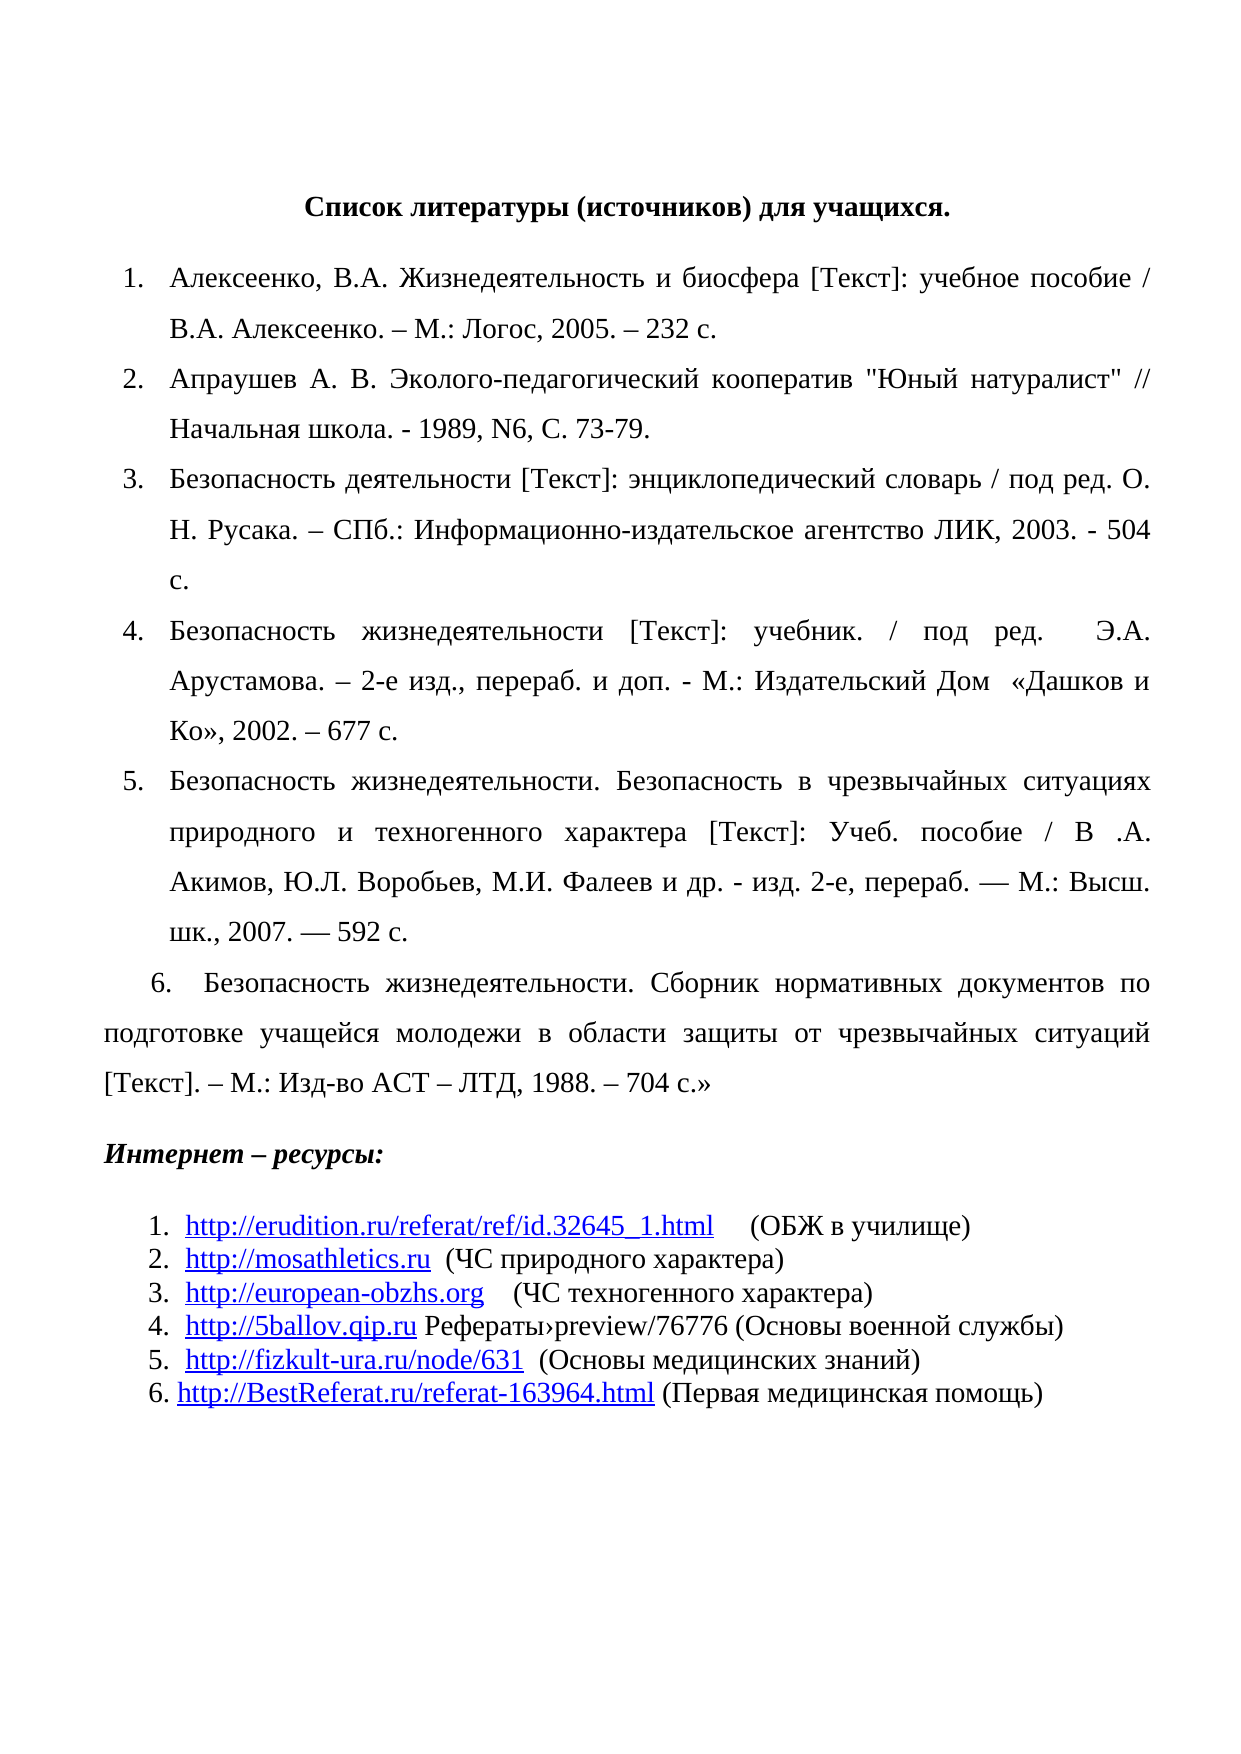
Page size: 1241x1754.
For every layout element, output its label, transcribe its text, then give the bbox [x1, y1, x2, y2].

list Безопасность жизнедеятельности. Безопасность в чрезвычайных ситуациях природного и техногенного характера [Текст]: Учеб. пособие / В .А. Акимов, Ю.Л. Воробьев, М.И. Фалеев и др. - изд. 2-е, перераб. — М.: Высш. шк., 2007. — 592 с. [122, 763, 1152, 948]
list Безопасность жизнедеятельности [Текст]: учебник. / под ред. Э.А. Арустамова. – 2-е изд., перераб. и доп. - М.: Издательский Дом «Дашков и Ко», 2002. – 677 с. [122, 613, 1152, 747]
list http://mosathletics.ru (ЧС природного характера) [148, 1241, 1147, 1275]
list Алексеенко, В.А. Жизнедеятельность и биосфера [Текст]: учебное пособие / В.А. Алексеенко. – М.: Логос, 2005. – 232 с. [122, 260, 1152, 344]
text 6. Безопасность жизнедеятельности. Сборник нормативных документов по подготовке учащейся молодежи в области защиты от чрезвычайных ситуаций [Текст]. – М.: Изд-во АСТ – ЛТД, 1988. – 704 с.» [103, 965, 1152, 1099]
list Апраушев А. В. Эколого-педагогический кооператив "Юный натуралист" // Начальная школа. - 1989, N6, С. 73-79. [122, 361, 1152, 445]
list http://european-obzhs.org (ЧС техногенного характера) [148, 1275, 1147, 1308]
list http://fizkult-ura.ru/node/631 (Основы медицинских знаний) [148, 1342, 1147, 1375]
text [141, 1375, 1152, 1409]
list Безопасность деятельности [Текст]: энциклопедический словарь / под ред. О. Н. Русака. – СПб.: Информационно-издательское агентство ЛИК, 2003. - 504 с. [122, 462, 1152, 596]
text Интернет – ресурсы: [103, 1137, 1152, 1170]
text Список литературы (источников) для учащихся. [103, 189, 1152, 223]
list http://5ballov.qip.ru Рефераты›preview/76776 (Основы военной службы) [148, 1308, 1147, 1342]
list http://erudition.ru/referat/ref/id.32645_1.html (ОБЖ в училище) [148, 1208, 1147, 1241]
